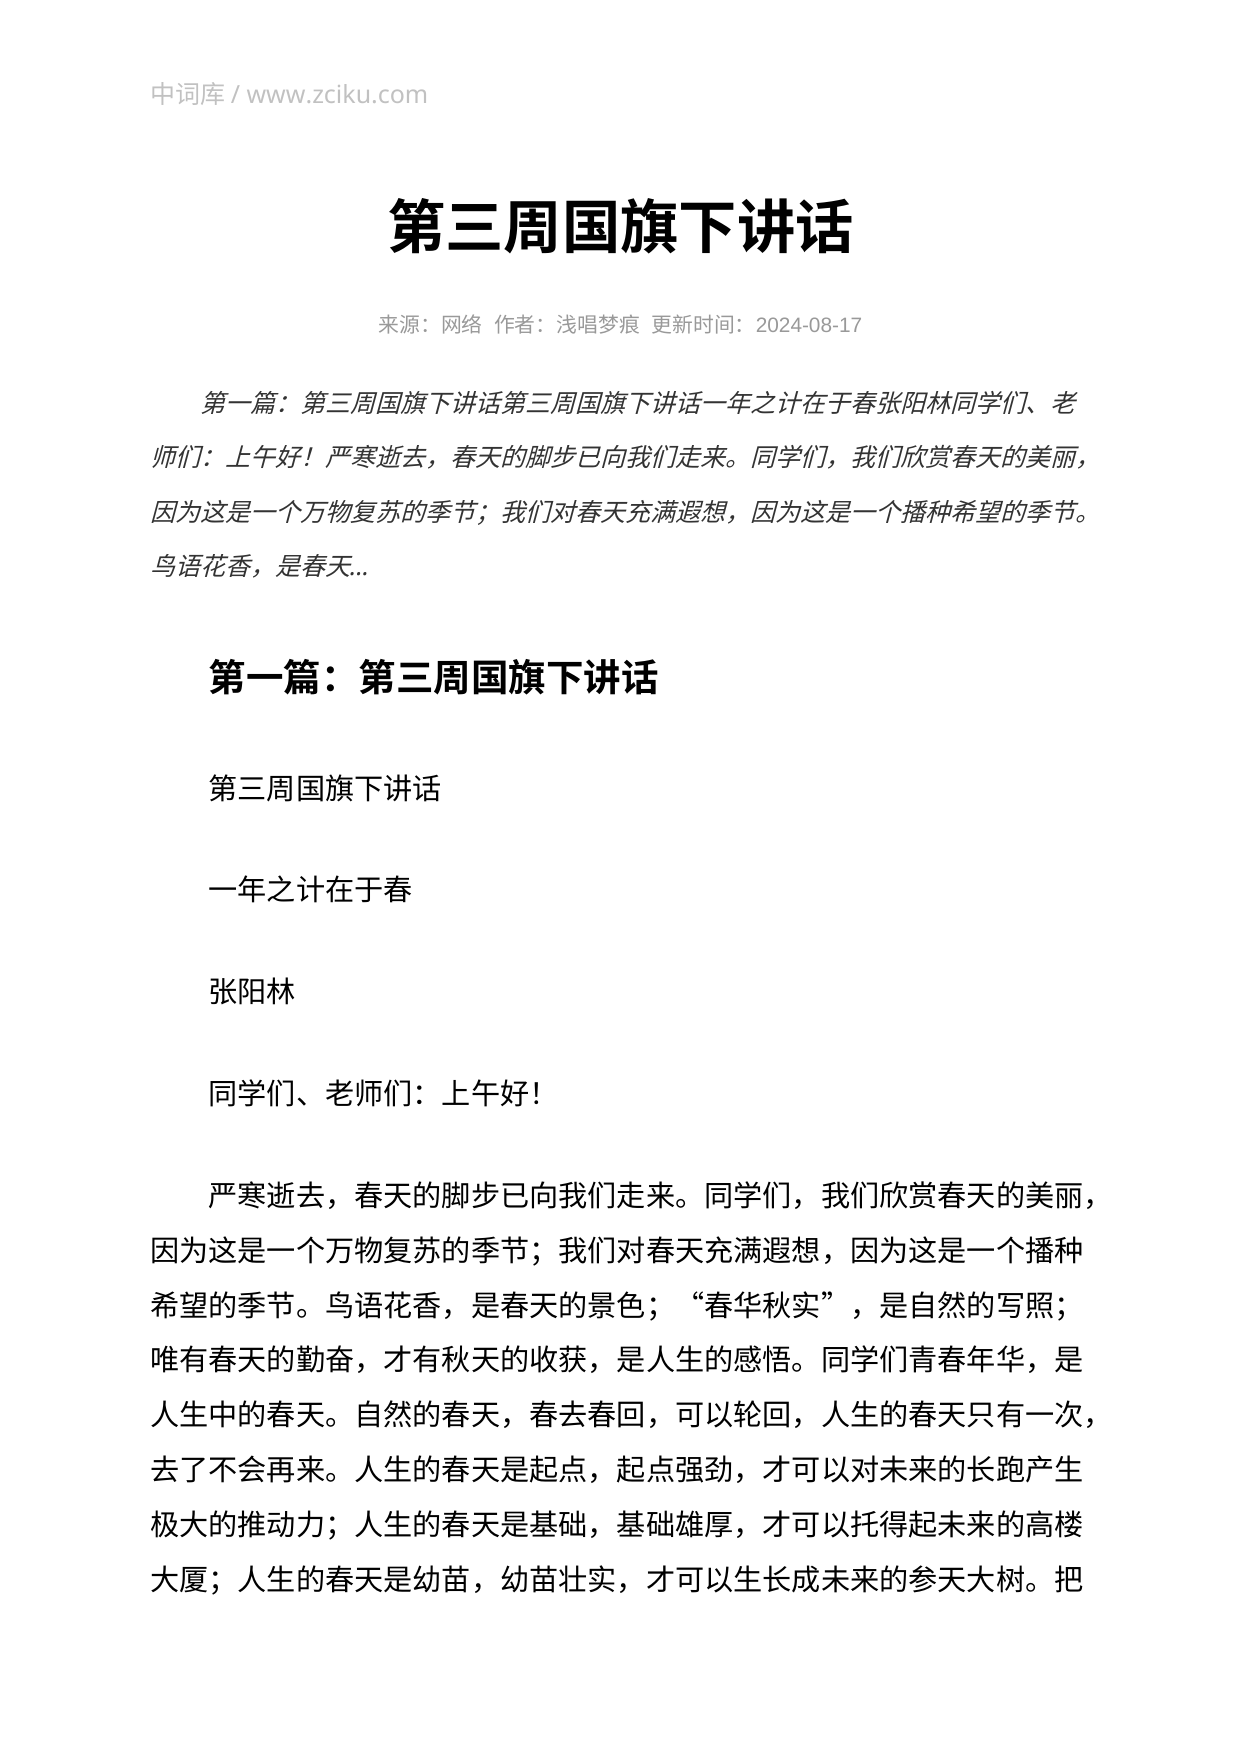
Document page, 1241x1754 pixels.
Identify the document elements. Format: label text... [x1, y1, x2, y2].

text 第一篇：第三周国旗下讲话第三周国旗下讲话一年之计在于春张阳林同学们、老师们：上午好！严寒逝去，春天的脚步已向我们走来。同学们，我们欣赏春天的美丽，因为这是一个万物复苏的季节；我们对春天充满遐想，因为这是一个播种希望的季节。鸟语花香，是春天... [150, 383, 1090, 583]
text 来源：网络 作者：浅唱梦痕 更新时间：2024-08-17 [150, 313, 1090, 337]
text 张阳林 [150, 969, 1090, 1011]
text 第三周国旗下讲话 [150, 765, 1090, 807]
subtitle 第三周国旗下讲话 [150, 181, 1090, 266]
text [150, 1172, 1090, 1599]
text 同学们、老师们：上午好！ [150, 1071, 1090, 1113]
text 第一篇：第三周国旗下讲话 [150, 648, 1090, 702]
text 一年之计在于春 [150, 867, 1090, 909]
